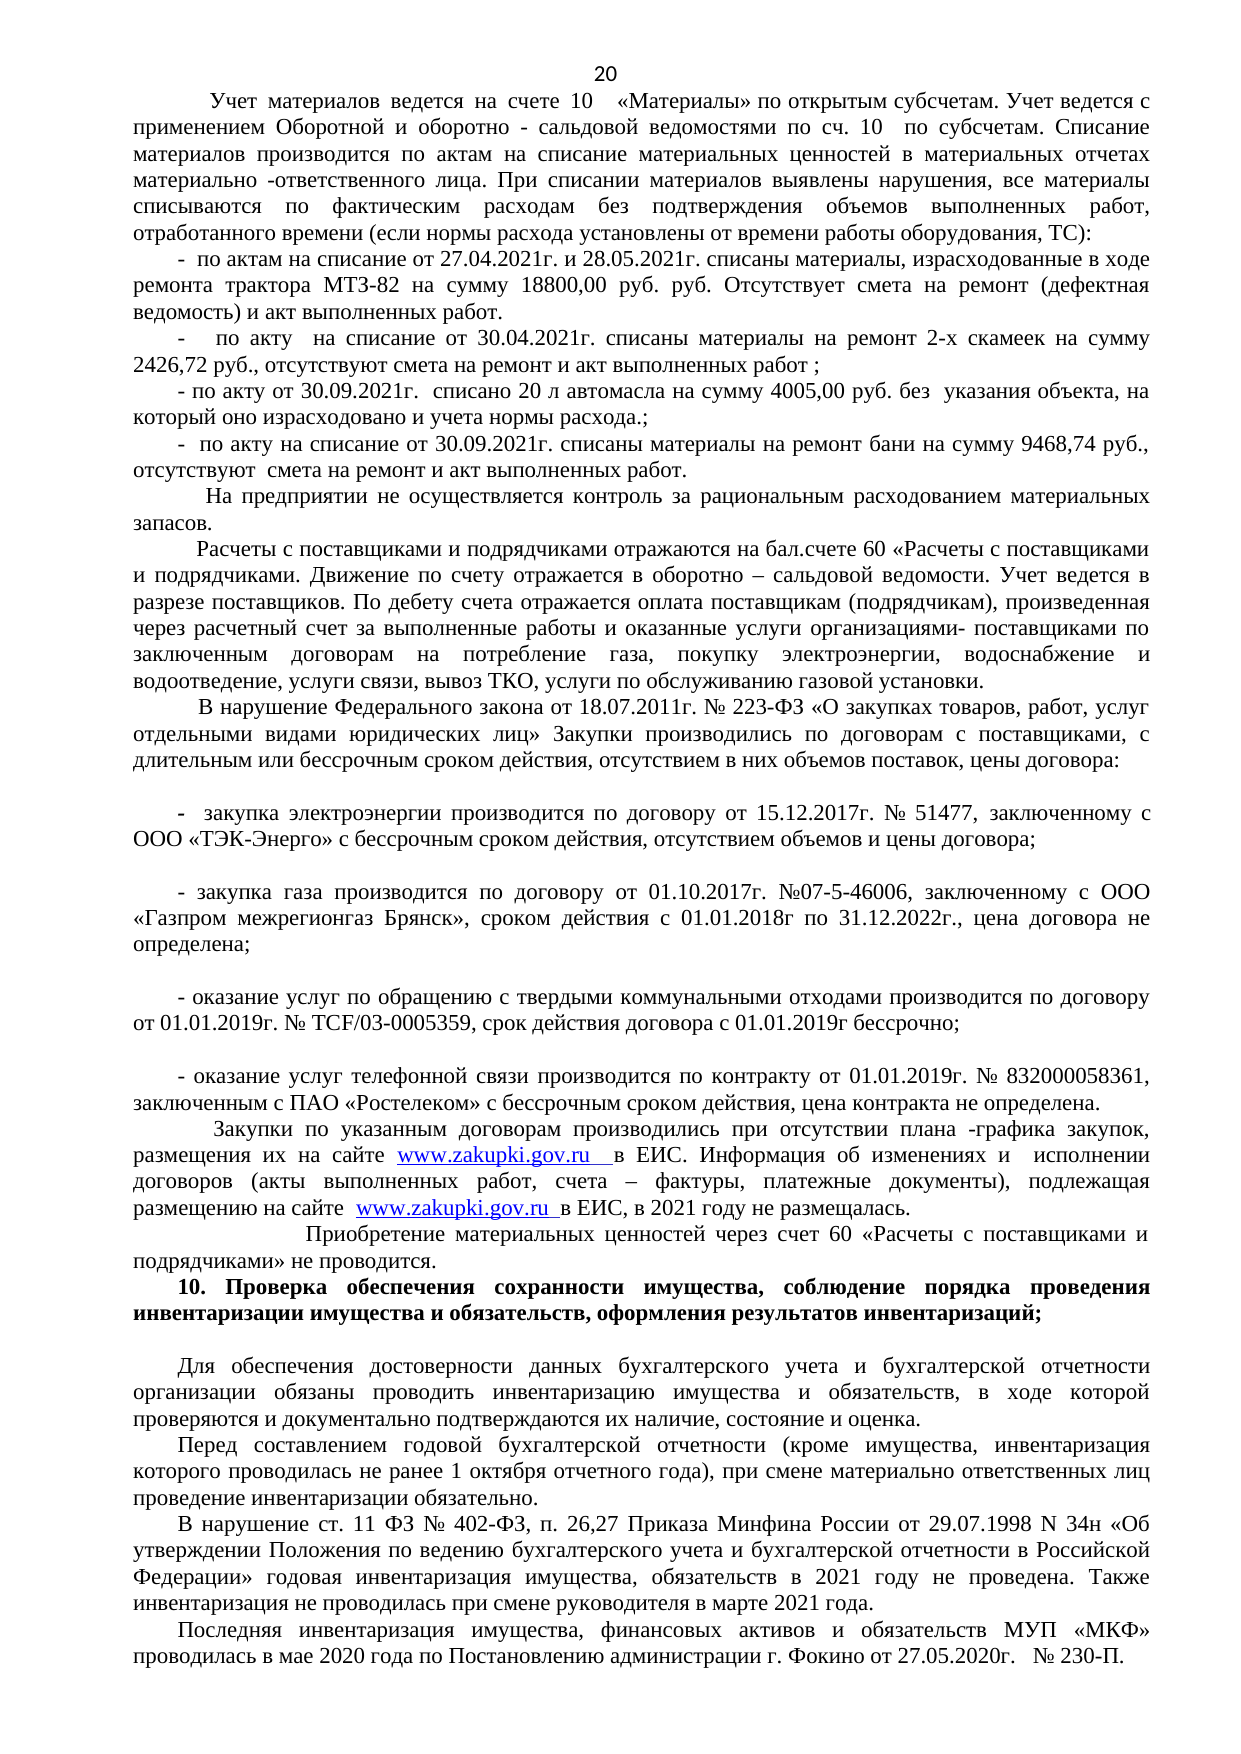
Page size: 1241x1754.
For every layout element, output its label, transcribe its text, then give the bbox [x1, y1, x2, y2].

text Перед составлением годовой бухгалтерской отчетности (кроме имущества, инвентаризация которого проводилась не ранее 1 октября отчетного года), при смене материально ответственных лиц проведение инвентаризации обязательно. [133, 1431, 1152, 1510]
text Закупки по указанным договорам производились при отсутствии плана -графика закупок, размещения их на сайте www.zakupki.gov.ru в ЕИС. Информация об изменениях и исполнении договоров (акты выполненных работ, счета – фактуры, платежные документы), подлежащая размещению на сайте www.zakupki.gov.ru в ЕИС, в 2021 году не размещалась. [133, 1115, 1152, 1220]
text Учет материалов ведется на счете 10 «Материалы» по открытым субсчетам. Учет ведется с применением Оборотной и оборотно - сальдовой ведомостями по сч. 10 по субсчетам. Списание материалов производится по актам на списание материальных ценностей в материальных отчетах материально -ответственного лица. При списании материалов выявлены нарушения, все материалы списываются по фактическим расходам без подтверждения объемов выполненных работ, отработанного времени (если нормы расхода установлены от времени работы оборудования, ТС): [133, 87, 1152, 245]
text - закупка газа производится по договору от 01.10.2017г. №07-5-46006, заключенному с ООО «Газпром межрегионгаз Брянск», сроком действия с 01.01.2018г по 31.12.2022г., цена договора не определена; [133, 878, 1152, 957]
text - по актам на списание от 27.04.2021г. и 28.05.2021г. списаны материалы, израсходованные в ходе ремонта трактора МТЗ-82 на сумму 18800,00 руб. руб. Отсутствует смета на ремонт (дефектная ведомость) и акт выполненных работ. [133, 245, 1152, 324]
text Для обеспечения достоверности данных бухгалтерского учета и бухгалтерской отчетности организации обязаны проводить инвентаризацию имущества и обязательств, в ходе которой проверяются и документально подтверждаются их наличие, состояние и оценка. [133, 1352, 1152, 1431]
text - по акту от 30.09.2021г. списано 20 л автомасла на сумму 4005,00 руб. без указания объекта, на который оно израсходовано и учета нормы расхода.; [133, 377, 1152, 430]
text В нарушение Федерального закона от 18.07.2011г. № 223-ФЗ «О закупках товаров, работ, услуг отдельными видами юридических лиц» Закупки производились по договорам с поставщиками, с длительным или бессрочным сроком действия, отсутствием в них объемов поставок, цены договора: [133, 693, 1152, 772]
text Приобретение материальных ценностей через счет 60 «Расчеты с поставщиками и подрядчиками» не проводится. [133, 1220, 1152, 1273]
text 10. Проверка обеспечения сохранности имущества, соблюдение порядка проведения инвентаризации имущества и обязательств, оформления результатов инвентаризаций; [133, 1273, 1152, 1326]
text Расчеты с поставщиками и подрядчиками отражаются на бал.счете 60 «Расчеты с поставщиками и подрядчиками. Движение по счету отражается в оборотно – сальдовой ведомости. Учет ведется в разрезе поставщиков. По дебету счета отражается оплата поставщикам (подрядчикам), произведенная через расчетный счет за выполненные работы и оказанные услуги организациями- поставщиками по заключенным договорам на потребление газа, покупку электроэнергии, водоснабжение и водоотведение, услуги связи, вывоз ТКО, услуги по обслуживанию газовой установки. [133, 535, 1152, 693]
text Последняя инвентаризация имущества, финансовых активов и обязательств МУП «МКФ» проводилась в мае 2020 года по Постановлению администрации г. Фокино от 27.05.2020г. № 230-П. [133, 1616, 1152, 1668]
text - оказание услуг по обращению с твердыми коммунальными отходами производится по договору от 01.01.2019г. № ТСF/03-0005359, срок действия договора с 01.01.2019г бессрочно; [133, 983, 1152, 1036]
text В нарушение ст. 11 ФЗ № 402-ФЗ, п. 26,27 Приказа Минфина России от 29.07.1998 N 34н «Об утверждении Положения по ведению бухгалтерского учета и бухгалтерской отчетности в Российской Федерации» годовая инвентаризация имущества, обязательств в 2021 году не проведена. Также инвентаризация не проводилась при смене руководителя в марте 2021 года. [133, 1510, 1152, 1616]
text - по акту на списание от 30.04.2021г. списаны материалы на ремонт 2-х скамеек на сумму 2426,72 руб., отсутствуют смета на ремонт и акт выполненных работ ; [133, 324, 1152, 377]
text На предприятии не осуществляется контроль за рациональным расходованием материальных запасов. [133, 482, 1152, 535]
text - по акту на списание от 30.09.2021г. списаны материалы на ремонт бани на сумму 9468,74 руб., отсутствуют смета на ремонт и акт выполненных работ. [133, 430, 1152, 482]
text - закупка электроэнергии производится по договору от 15.12.2017г. № 51477, заключенному с ООО «ТЭК-Энерго» с бессрочным сроком действия, отсутствием объемов и цены договора; [133, 799, 1152, 851]
text - оказание услуг телефонной связи производится по контракту от 01.01.2019г. № 832000058361, заключенным с ПАО «Ростелеком» с бессрочным сроком действия, цена контракта не определена. [133, 1062, 1152, 1115]
